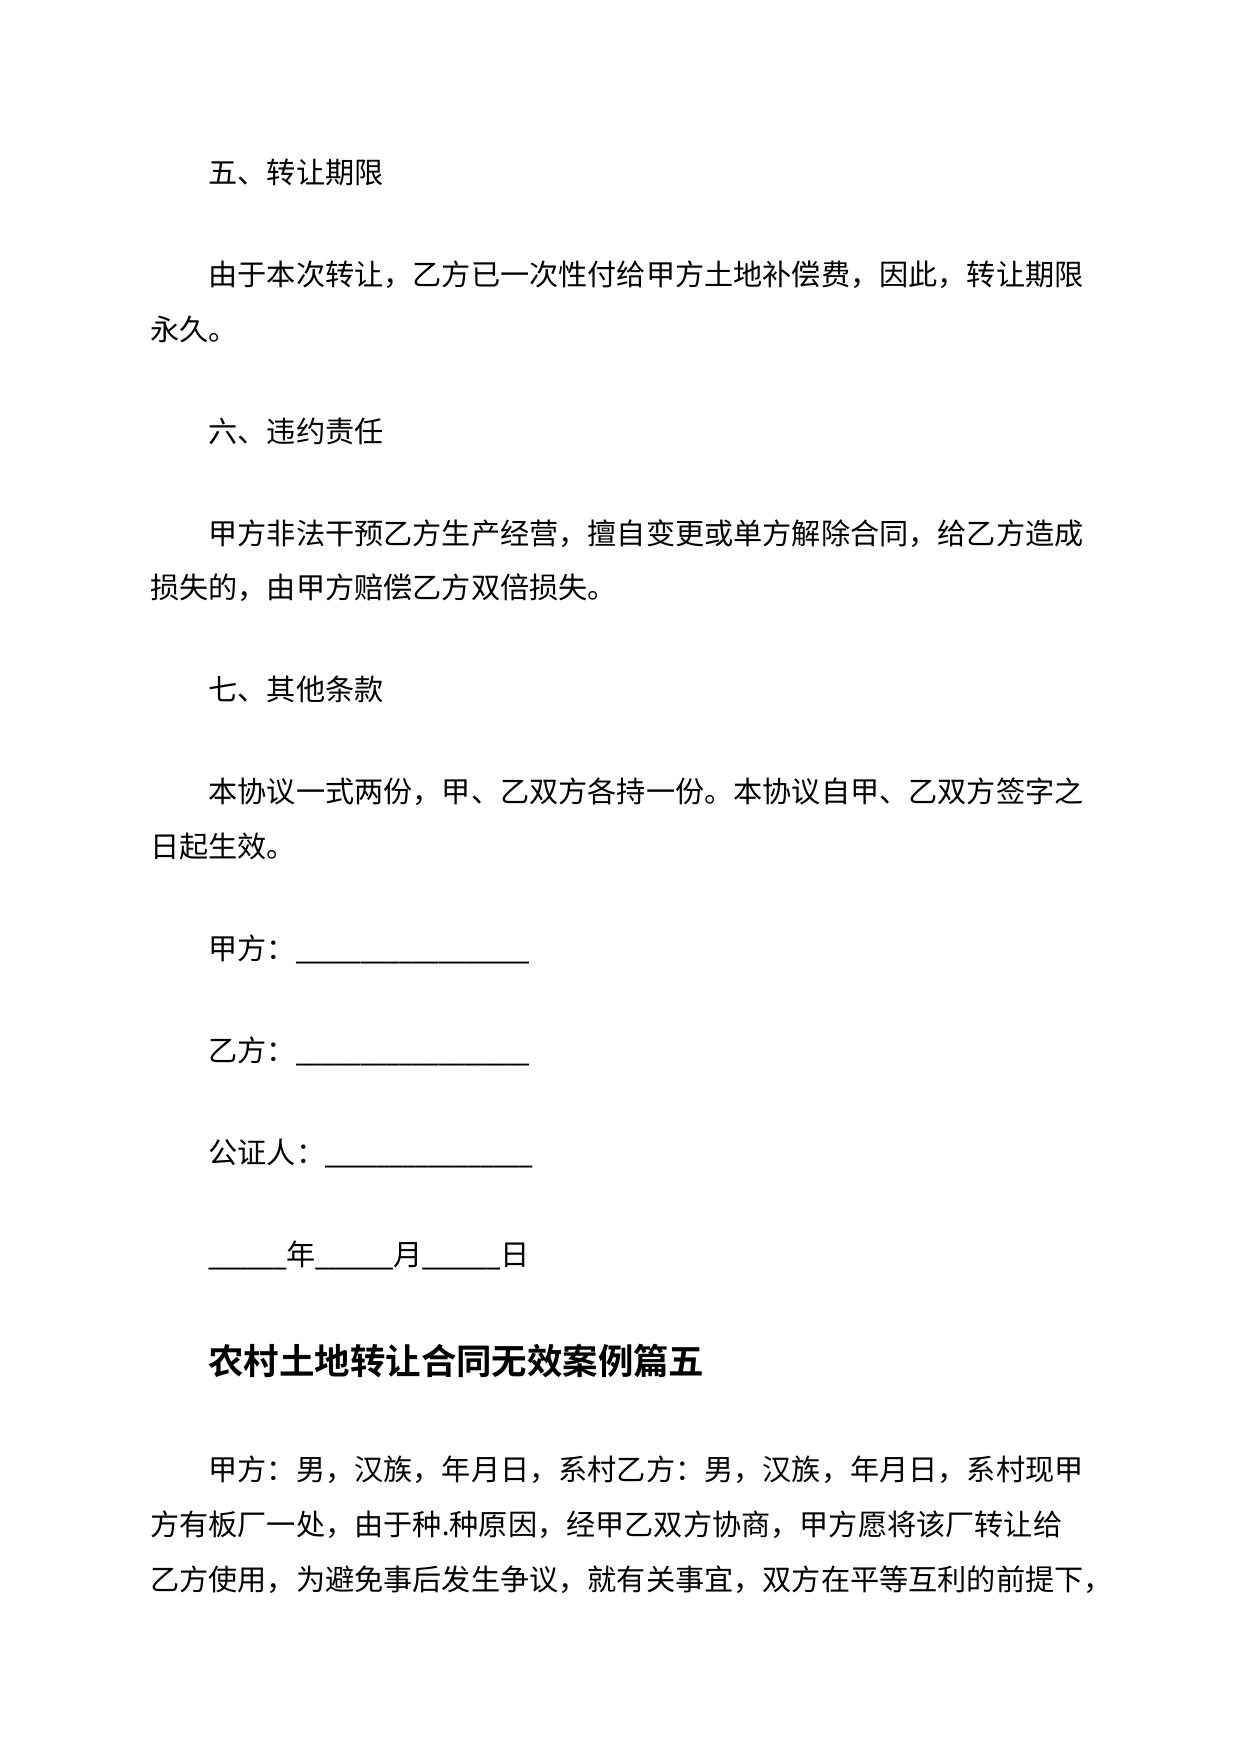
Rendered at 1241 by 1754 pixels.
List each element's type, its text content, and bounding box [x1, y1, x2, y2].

text 甲方：__________________ [150, 925, 1090, 968]
text 乙方：__________________ [150, 1027, 1090, 1070]
text 七、其他条款 [150, 667, 1090, 709]
text 公证人：________________ [150, 1129, 1090, 1172]
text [150, 1447, 1090, 1599]
text 甲方非法干预乙方生产经营，擅自变更或单方解除合同，给乙方造成损失的，由甲方赔偿乙方双倍损失。 [150, 510, 1090, 607]
text 农村土地转让合同无效案例篇五 [150, 1333, 1090, 1384]
text 由于本次转让，乙方已一次性付给甲方土地补偿费，因此，转让期限永久。 [150, 252, 1090, 349]
text 本协议一式两份，甲、乙双方各持一份。本协议自甲、乙双方签字之日起生效。 [150, 769, 1090, 866]
text 五、转让期限 [150, 150, 1090, 192]
text ______年______月______日 [150, 1231, 1090, 1274]
text 六、违约责任 [150, 408, 1090, 451]
